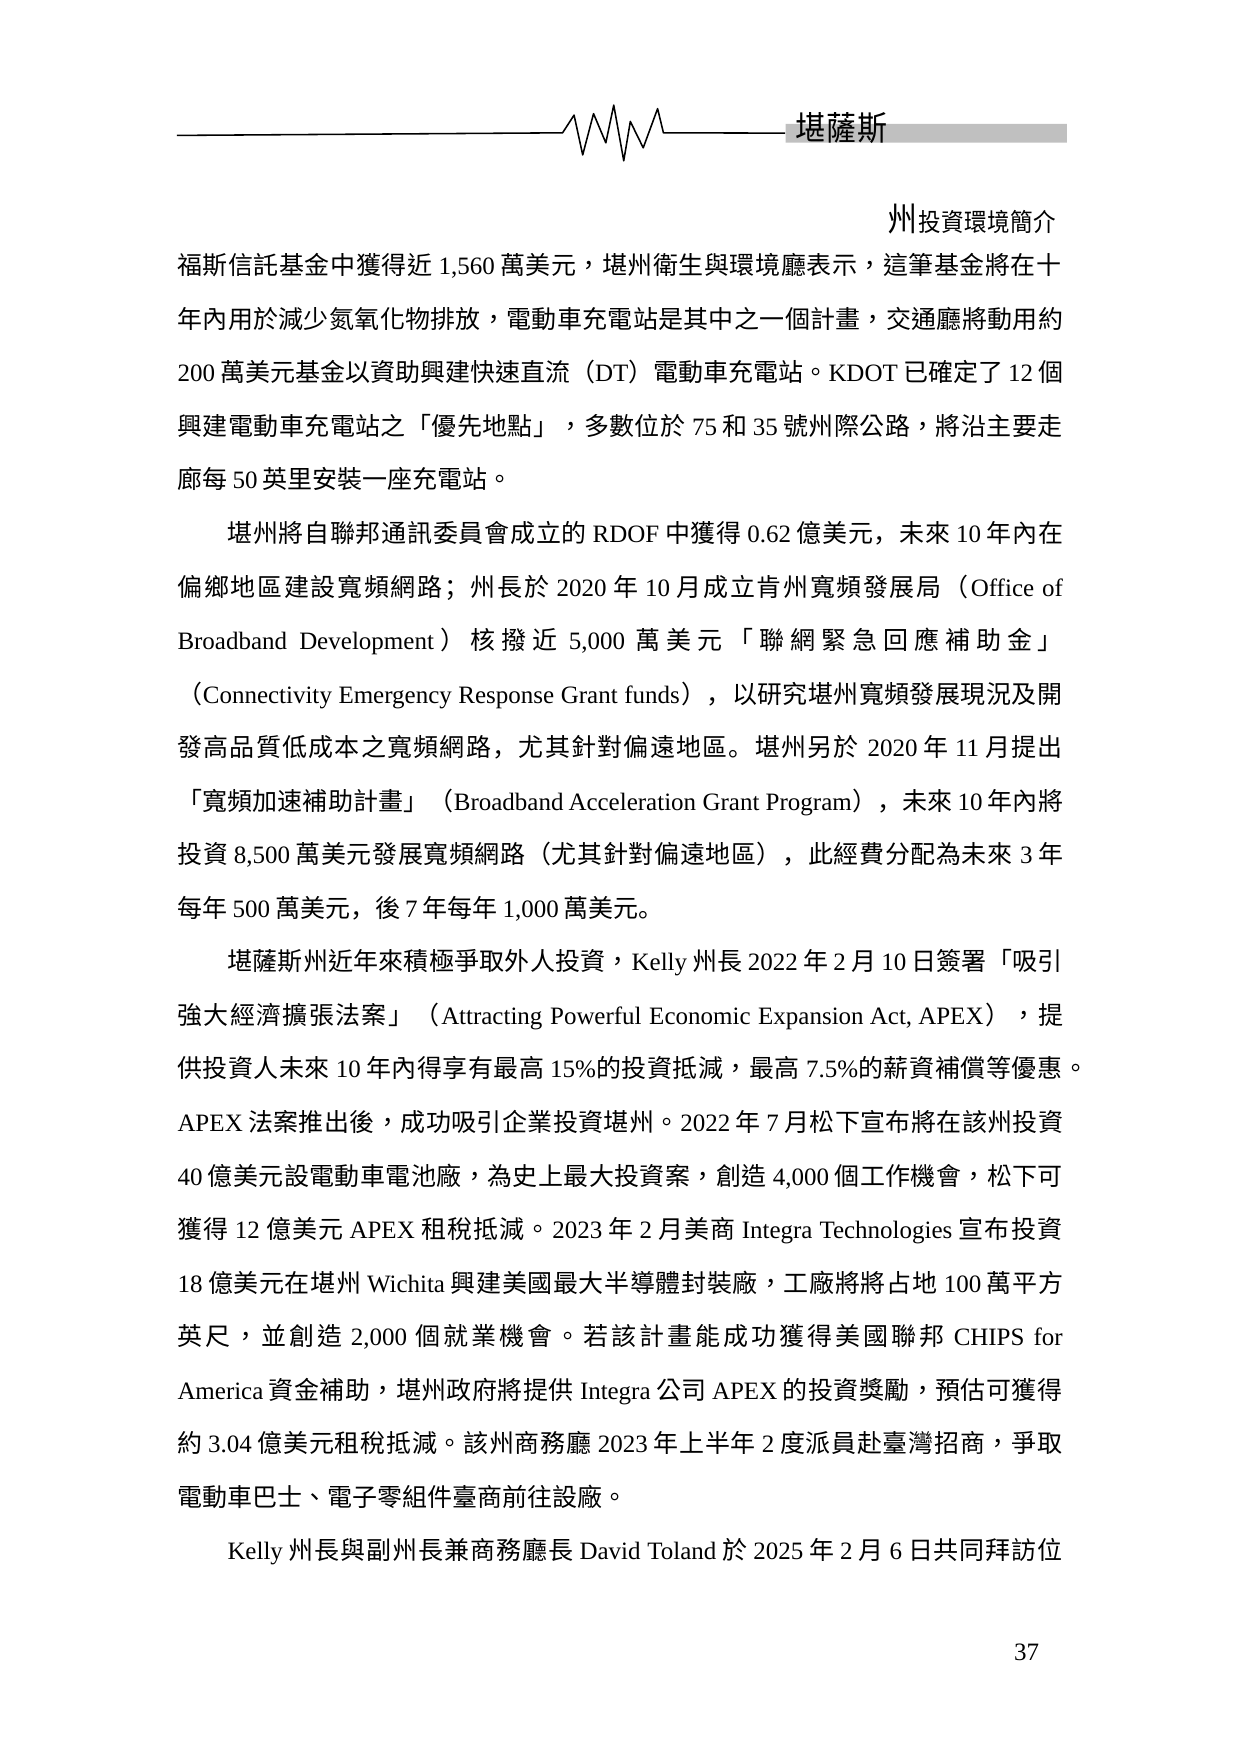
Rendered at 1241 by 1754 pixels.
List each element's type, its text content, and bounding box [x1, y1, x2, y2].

text 堪州將自聯邦通訊委員會成立的RDOF中獲得0.62億美元，未來10年內在偏鄉地區建設寬頻網路；州長於2020年10月成立肯州寬頻發展局（Office of Broadband Development）核撥近5,000萬美元「聯網緊急回應補助金」（Connectivity Emergency Response Grant funds），以研究堪州寬頻發展現況及開發高品質低成本之寬頻網路，尤其針對偏遠地區。堪州另於2020年11月提出「寬頻加速補助計畫」（Broadband Acceleration Grant Program），未來10年內將投資8,500萬美元發展寬頻網路（尤其針對偏遠地區），此經費分配為未來3年每年500萬美元，後7年每年1,000萬美元。 [177, 505, 1063, 933]
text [177, 237, 1063, 505]
text 堪薩斯州近年來積極爭取外人投資，Kelly州長2022年2月10日簽署「吸引強大經濟擴張法案」（Attracting Powerful Economic Expansion Act, APEX），提供投資人未來10年內得享有最高15%的投資抵減，最高7.5%的薪資補償等優惠。APEX法案推出後，成功吸引企業投資堪州。2022年7月松下宣布將在該州投資40億美元設電動車電池廠，為史上最大投資案，創造4,000個工作機會，松下可獲得12億美元APEX租稅抵減。2023年2月美商Integra Technologies宣布投資18億美元在堪州Wichita興建美國最大半導體封裝廠，工廠將將占地100萬平方英尺，並創造2,000個就業機會。若該計畫能成功獲得美國聯邦CHIPS for America資金補助，堪州政府將提供Integra公司APEX的投資獎勵，預估可獲得約3.04億美元租稅抵減。該州商務廳2023年上半年2度派員赴臺灣招商，爭取電動車巴士、電子零組件臺商前往設廠。 [177, 933, 1063, 1522]
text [177, 1522, 1063, 1576]
